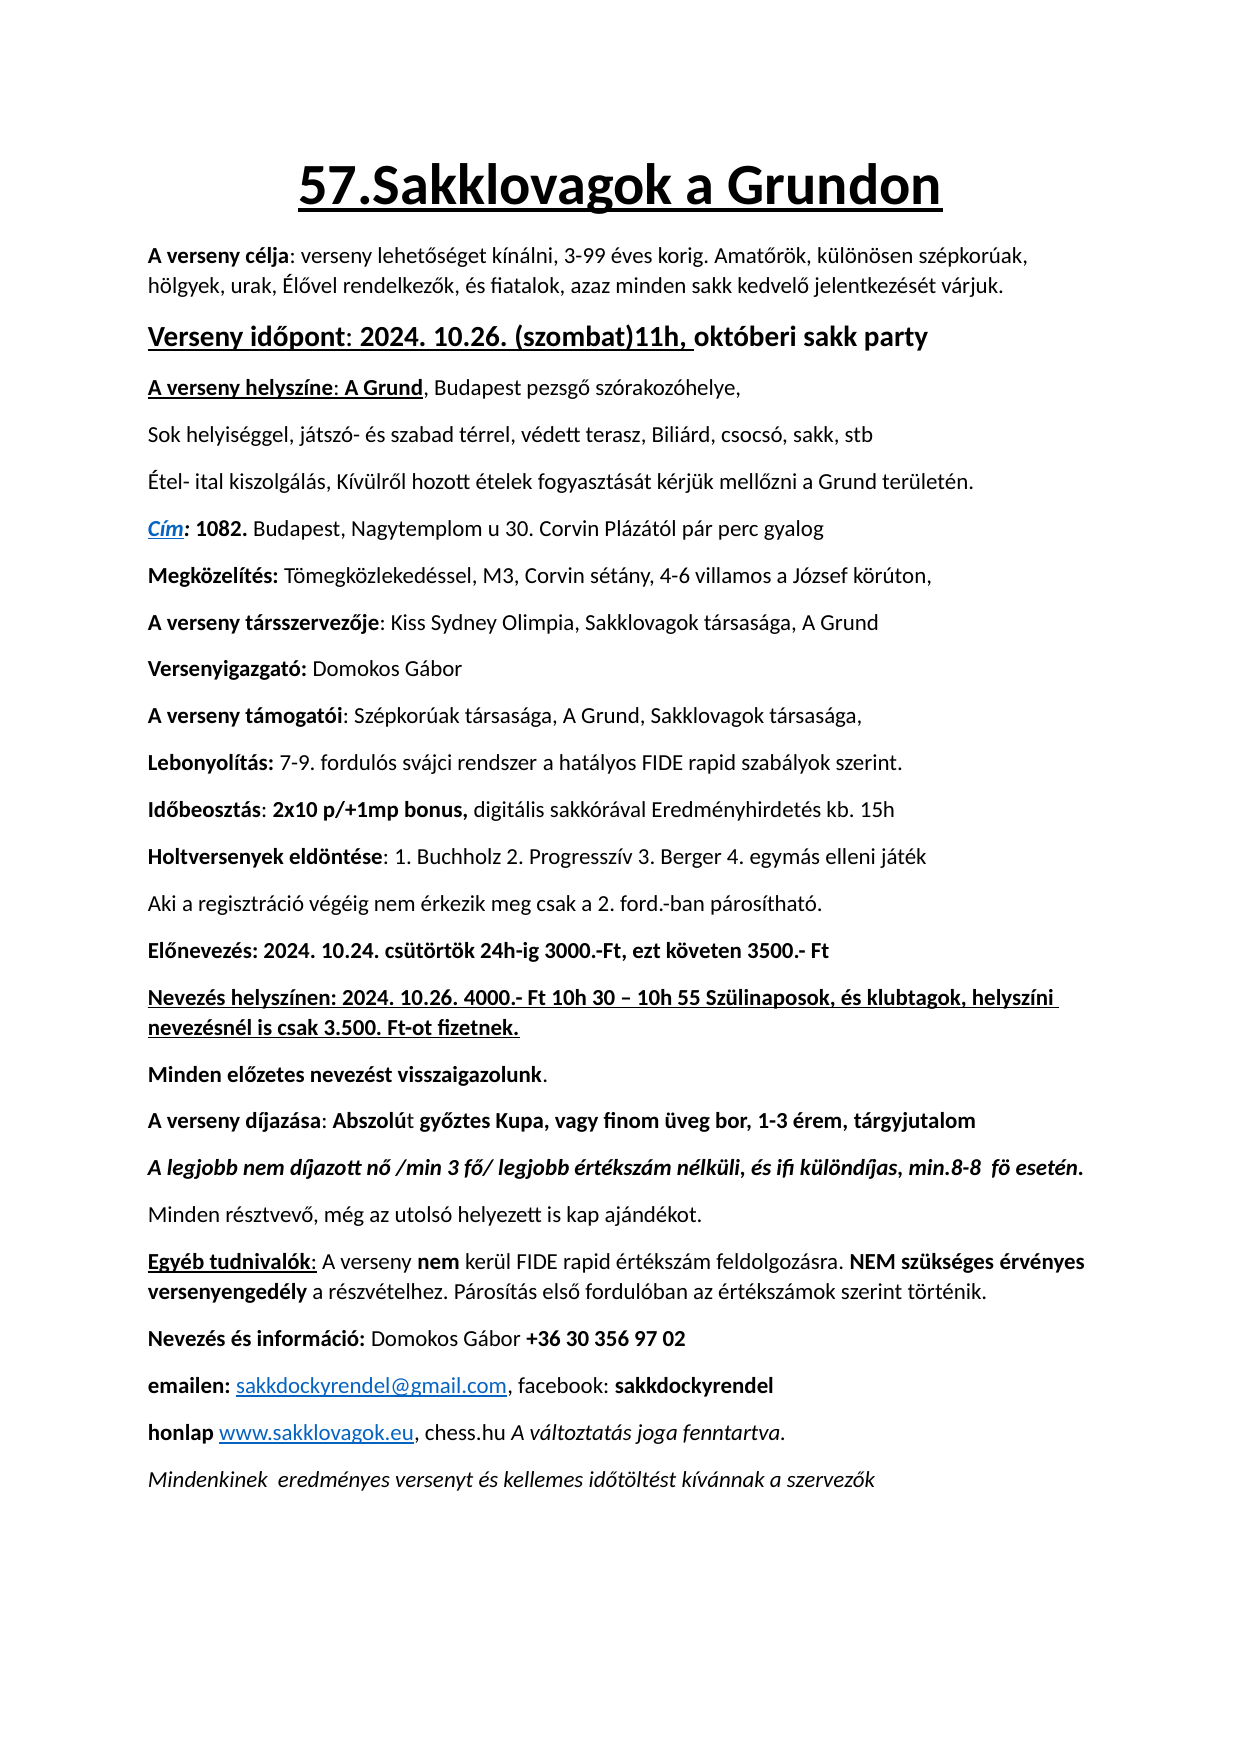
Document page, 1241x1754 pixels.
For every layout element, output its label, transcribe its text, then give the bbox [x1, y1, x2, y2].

text Sok helyiséggel, játszó- és szabad térrel, védett terasz, Biliárd, csocsó, sakk, stb [148, 420, 1093, 448]
text Nevezés és információ: Domokos Gábor +36 30 356 97 02 [148, 1324, 1093, 1352]
text Verseny időpont: 2024. 10.26. (szombat)11h, októberi sakk party [148, 318, 1093, 354]
text emailen: sakkdockyrendel@gmail.com, facebook: sakkdockyrendel [148, 1371, 1093, 1399]
text 57.Sakklovagok a Grundon [148, 148, 1093, 219]
text A verseny támogatói: Szépkorúak társasága, A Grund, Sakklovagok társasága, [148, 701, 1093, 729]
text Cím: 1082. Budapest, Nagytemplom u 30. Corvin Plázától pár perc gyalog [148, 514, 1093, 542]
text A legjobb nem díjazott nő /min 3 fő/ legjobb értékszám nélküli, és ifi különdíjas, min.8-8 fö esetén. [148, 1153, 1093, 1182]
text Minden résztvevő, még az utolsó helyezett is kap ajándékot. [148, 1200, 1093, 1228]
text Holtversenyek eldöntése: 1. Buchholz 2. Progresszív 3. Berger 4. egymás elleni játék [148, 842, 1093, 870]
text honlap www.sakklovagok.eu, chess.hu A változtatás joga fenntartva. [148, 1418, 1093, 1446]
text Mindenkinek eredményes versenyt és kellemes időtöltést kívánnak a szervezők [148, 1465, 1093, 1493]
text Minden előzetes nevezést visszaigazolunk. [148, 1060, 1093, 1088]
text Egyéb tudnivalók: A verseny nem kerül FIDE rapid értékszám feldolgozásra. NEM szükséges érvényes versenyengedély a részvételhez. Párosítás első fordulóban az értékszámok szerint történik. [148, 1247, 1093, 1306]
text A verseny célja: verseny lehetőséget kínálni, 3-99 éves korig. Amatőrök, különösen szépkorúak, hölgyek, urak, Élővel rendelkezők, és fiatalok, azaz minden sakk kedvelő jelentkezését várjuk. [148, 241, 1093, 299]
text Időbeosztás: 2x10 p/+1mp bonus, digitális sakkórával Eredményhirdetés kb. 15h [148, 795, 1093, 823]
text Étel- ital kiszolgálás, Kívülről hozott ételek fogyasztását kérjük mellőzni a Grund területén. [148, 467, 1093, 495]
text Versenyigazgató: Domokos Gábor [148, 654, 1093, 683]
text A verseny helyszíne: A Grund, Budapest pezsgő szórakozóhelye, [148, 373, 1093, 401]
text Aki a regisztráció végéig nem érkezik meg csak a 2. ford.-ban párosítható. [148, 889, 1093, 917]
text A verseny díjazása: Abszolút győztes Kupa, vagy finom üveg bor, 1-3 érem, tárgyjutalom [148, 1107, 1093, 1135]
text Előnevezés: 2024. 10.24. csütörtök 24h-ig 3000.-Ft, ezt követen 3500.- Ft [148, 936, 1093, 964]
text Nevezés helyszínen: 2024. 10.26. 4000.- Ft 10h 30 – 10h 55 Szülinaposok, és klubtagok, helyszíni nevezésnél is csak 3.500. Ft-ot fizetnek. [148, 983, 1093, 1041]
text Lebonyolítás: 7-9. fordulós svájci rendszer a hatályos FIDE rapid szabályok szerint. [148, 748, 1093, 776]
text A verseny társszervezője: Kiss Sydney Olimpia, Sakklovagok társasága, A Grund [148, 608, 1093, 636]
text Megközelítés: Tömegközlekedéssel, M3, Corvin sétány, 4-6 villamos a József körúton, [148, 561, 1093, 589]
